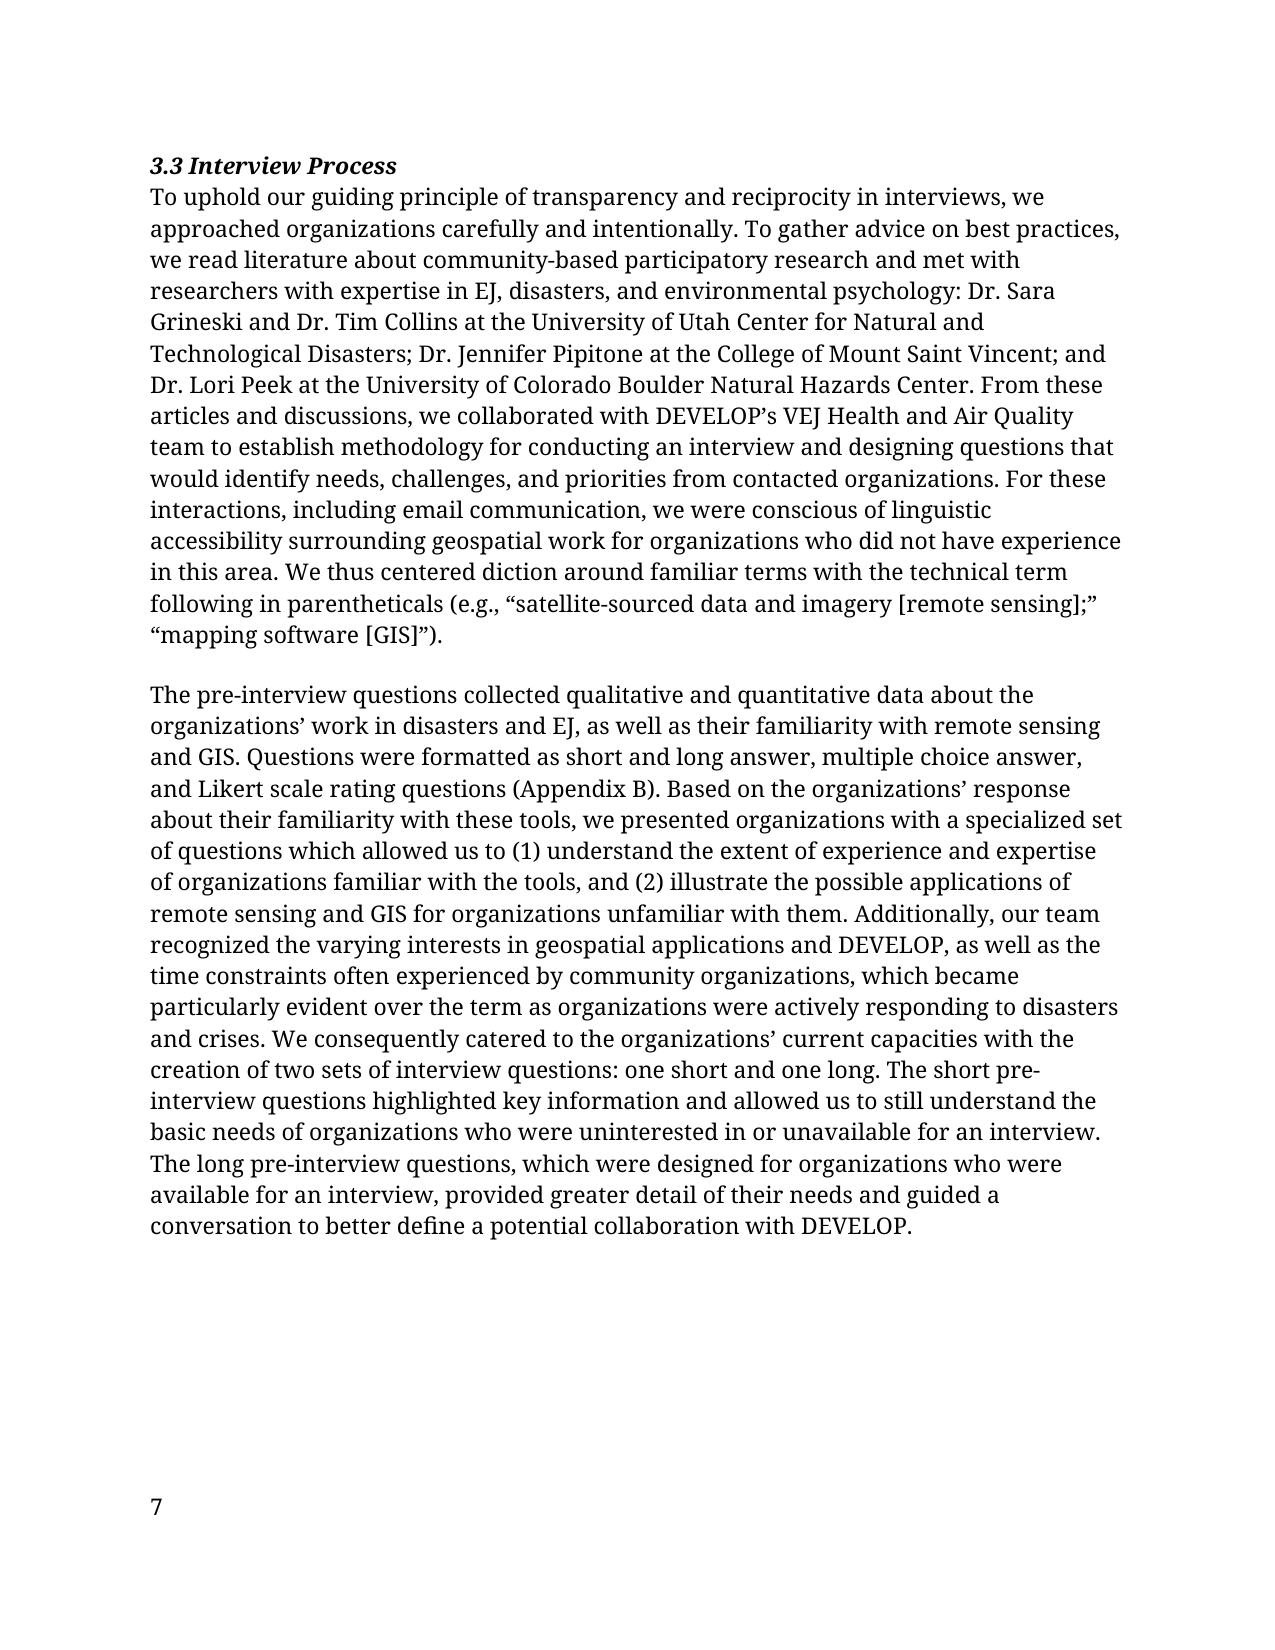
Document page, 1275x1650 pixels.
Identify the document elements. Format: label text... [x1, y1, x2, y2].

text 3.3 Interview Process [150, 150, 1125, 181]
text To uphold our guiding principle of transparency and reciprocity in interviews, we approached organizations carefully and intentionally. To gather advice on best practices, we read literature about community-based participatory research and met with researchers with expertise in EJ, disasters, and environmental psychology: Dr. Sara Grineski and Dr. Tim Collins at the University of Utah Center for Natural and Technological Disasters; Dr. Jennifer Pipitone at the College of Mount Saint Vincent; and Dr. Lori Peek at the University of Colorado Boulder Natural Hazards Center. From these articles and discussions, we collaborated with DEVELOP’s VEJ Health and Air Quality team to establish methodology for conducting an interview and designing questions that would identify needs, challenges, and priorities from contacted organizations. For these interactions, including email communication, we were conscious of linguistic accessibility surrounding geospatial work for organizations who did not have experience in this area. We thus centered diction around familiar terms with the technical term following in parentheticals (e.g., “satellite-sourced data and imagery [remote sensing];” “mapping software [GIS]”). [150, 181, 1125, 650]
text The pre-interview questions collected qualitative and quantitative data about the organizations’ work in disasters and EJ, as well as their familiarity with remote sensing and GIS. Questions were formatted as short and long answer, multiple choice answer, and Likert scale rating questions (Appendix B). Based on the organizations’ response about their familiarity with these tools, we presented organizations with a specialized set of questions which allowed us to (1) understand the extent of experience and expertise of organizations familiar with the tools, and (2) illustrate the possible applications of remote sensing and GIS for organizations unfamiliar with them. Additionally, our team recognized the varying interests in geospatial applications and DEVELOP, as well as the time constraints often experienced by community organizations, which became particularly evident over the term as organizations were actively responding to disasters and crises. We consequently catered to the organizations’ current capacities with the creation of two sets of interview questions: one short and one long. The short pre-interview questions highlighted key information and allowed us to still understand the basic needs of organizations who were uninterested in or unavailable for an interview. The long pre-interview questions, which were designed for organizations who were available for an interview, provided greater detail of their needs and guided a conversation to better define a potential collaboration with DEVELOP. [150, 679, 1125, 1241]
